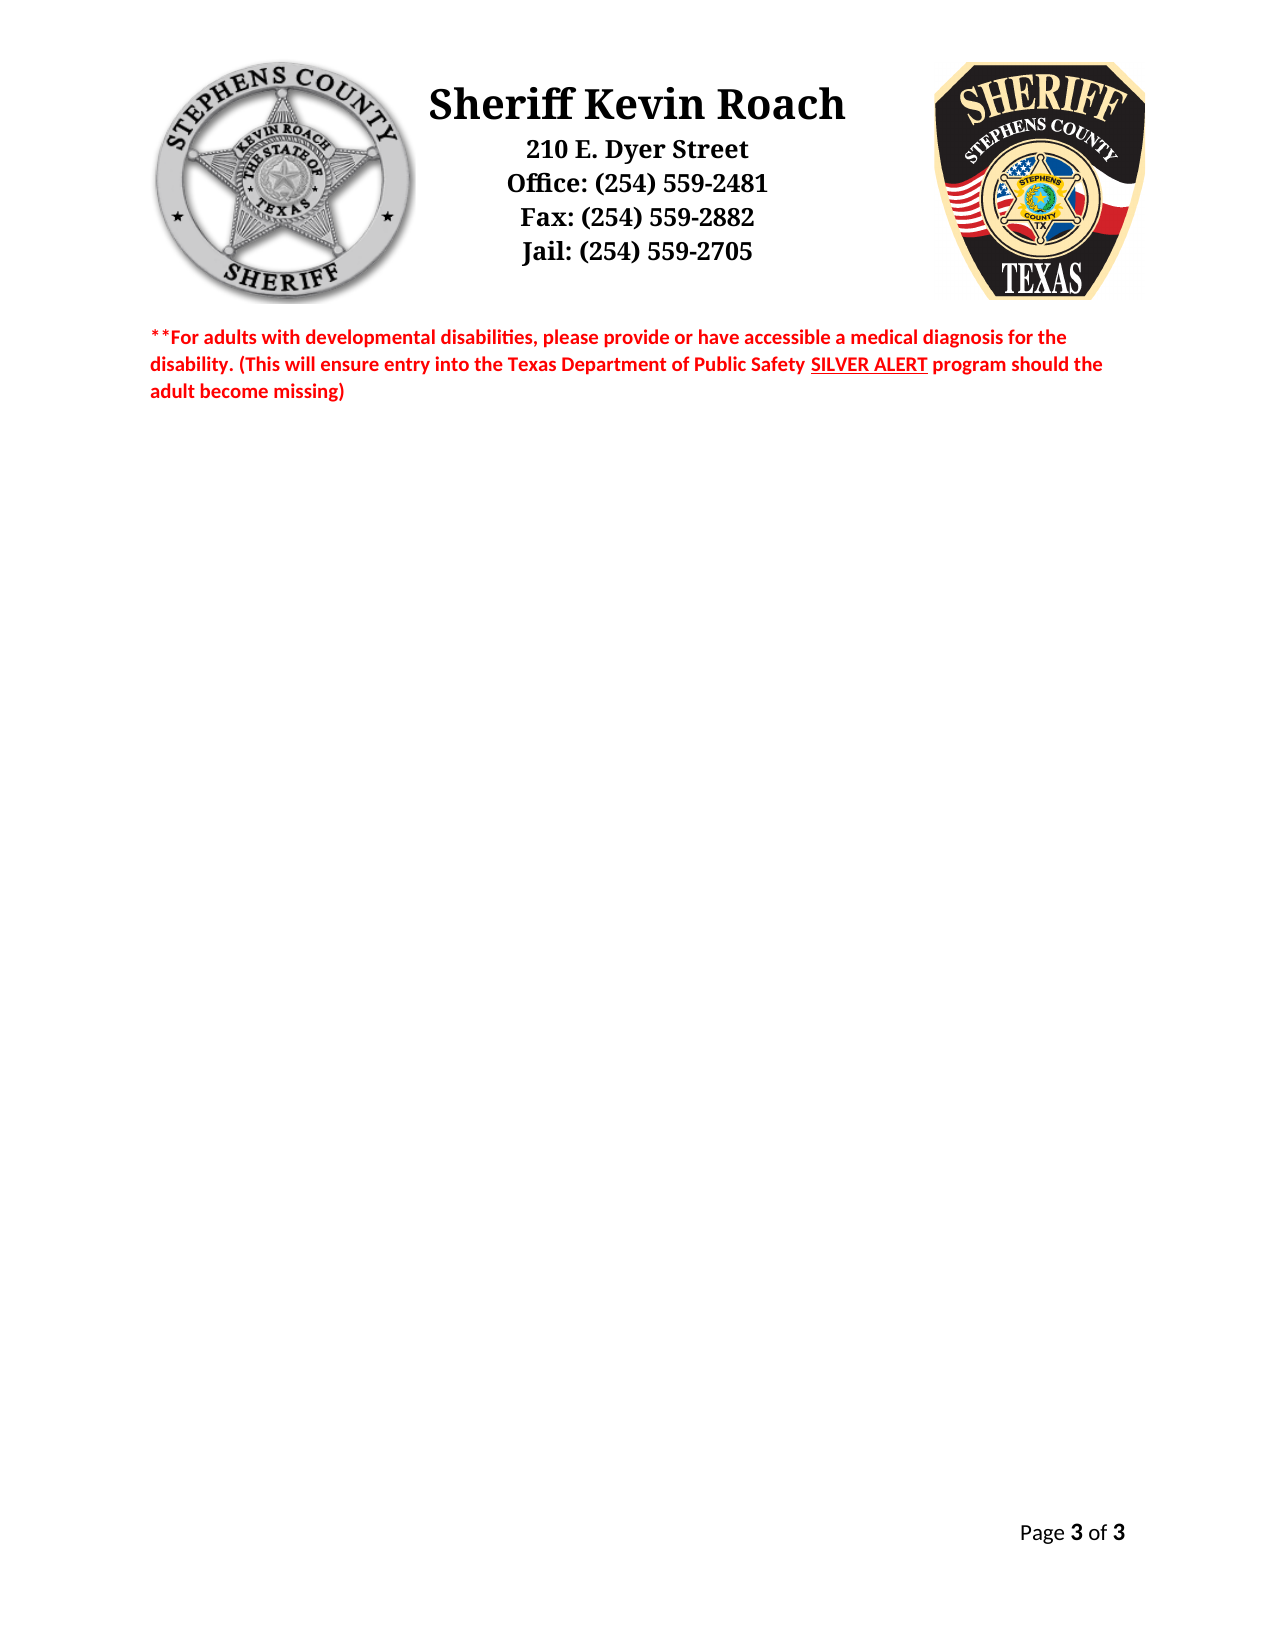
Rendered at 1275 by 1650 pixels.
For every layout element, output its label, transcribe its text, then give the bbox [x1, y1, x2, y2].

picture [150, 57, 416, 304]
picture [934, 62, 1146, 300]
text **For adults with developmental disabilities, please provide or have accessible a medical diagnosis for the disability. (This will ensure entry into the Texas Department of Public Safety SILVER ALERT program should the adult become missing) [150, 324, 1125, 403]
